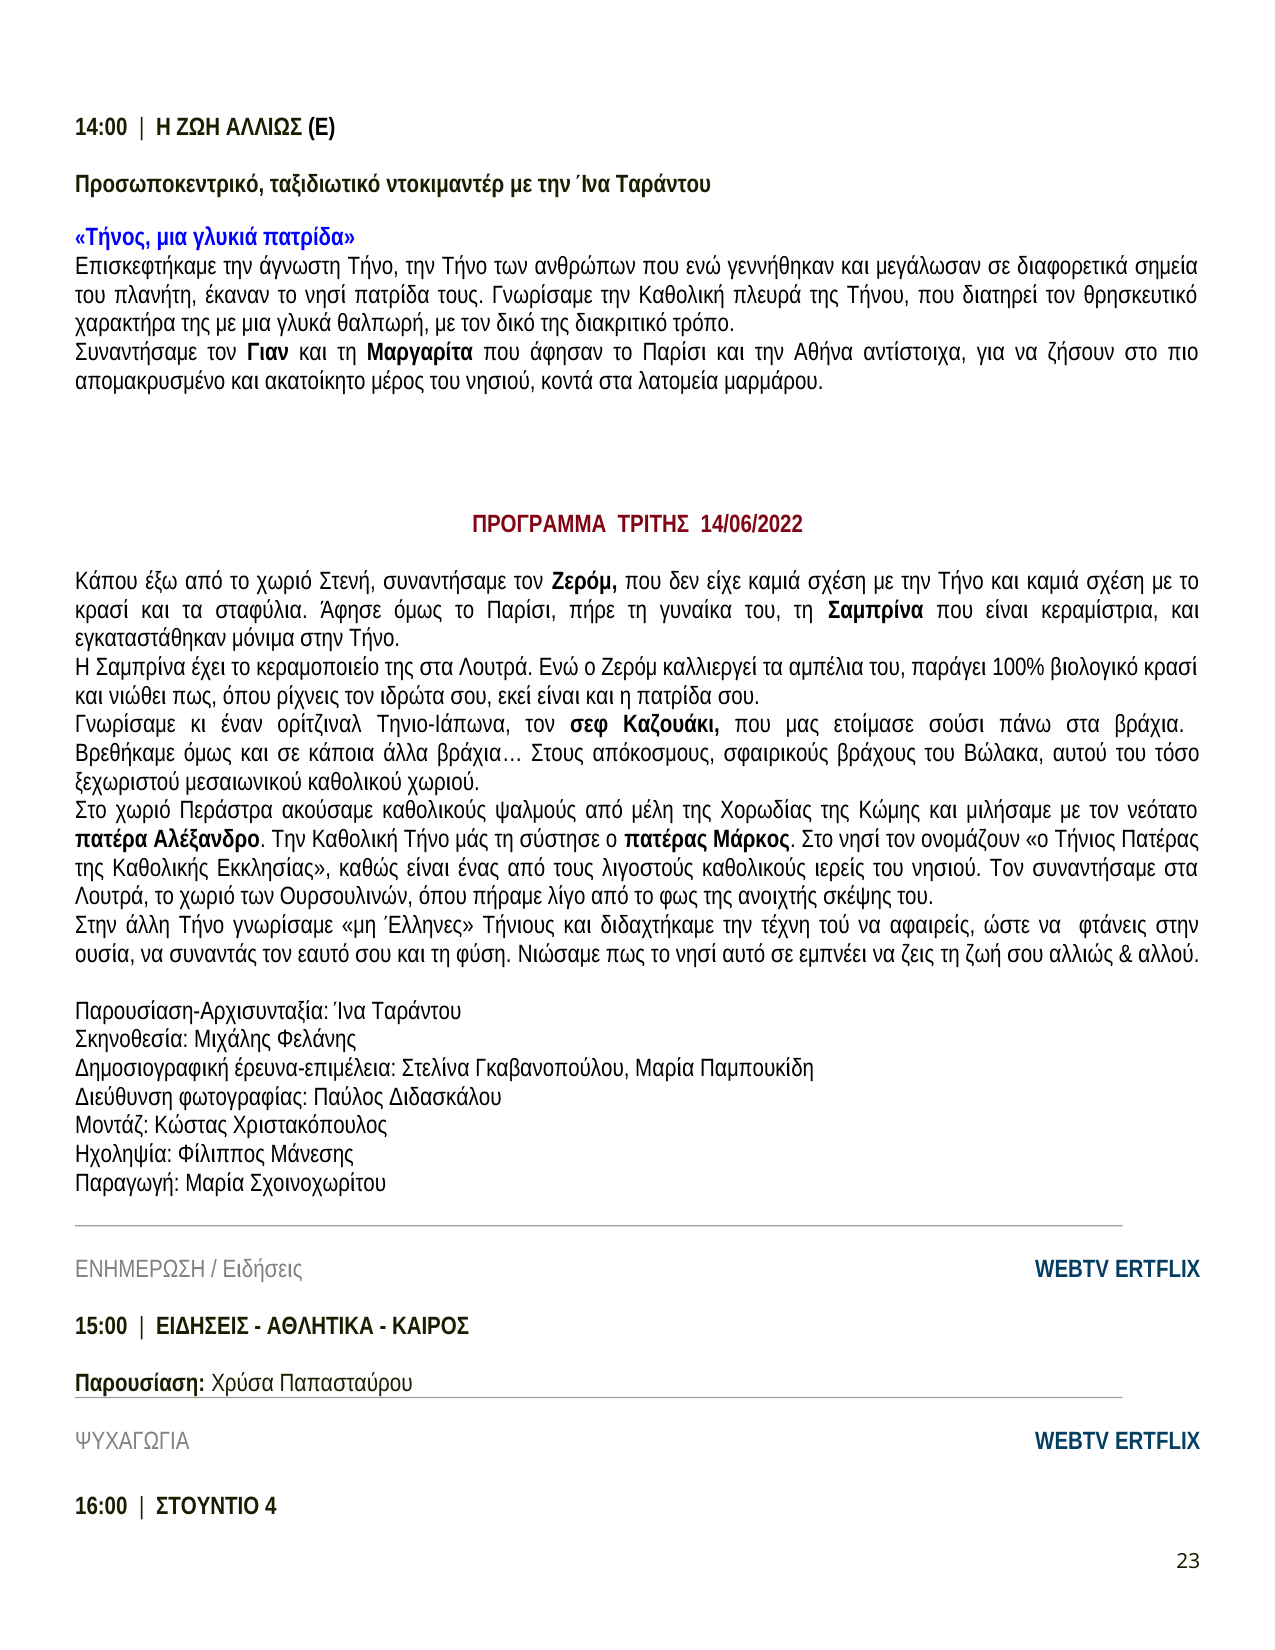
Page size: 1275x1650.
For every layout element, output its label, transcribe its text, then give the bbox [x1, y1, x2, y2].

text 16:00 | ΣΤΟΥΝΤΙΟ 4 [75, 1454, 1200, 1519]
text Δημοσιογραφική έρευνα-επιμέλεια: Στελίνα Γκαβανοπούλου, Μαρία Παμπουκίδη [75, 1053, 1200, 1082]
table_header ΕΝΗΜΕΡΩΣΗ / Ειδήσεις [75, 1254, 637, 1282]
text Παρουσίαση-Αρχισυνταξία: Ίνα Ταράντου [75, 996, 1200, 1024]
text «Τήνος, μια γλυκιά πατρίδα» [75, 222, 1200, 251]
text Γνωρίσαμε κι έναν ορίτζιναλ Τηνιο-Ιάπωνα, τον σεφ Καζουάκι, που μας ετοίμασε σούσι πάνω στα βράχια. Βρεθήκαμε όμως και σε κάποια άλλα βράχια… Στους απόκοσμους, σφαιρικούς βράχους του Βώλακα, αυτού του τόσο ξεχωριστού μεσαιωνικού καθολικού χωριού. [75, 709, 1200, 795]
text Κάπου έξω από το χωριό Στενή, συναντήσαμε τον Ζερόμ, που δεν είχε καμιά σχέση με την Τήνο και καμιά σχέση με το κρασί και τα σταφύλια. Άφησε όμως το Παρίσι, πήρε τη γυναίκα του, τη Σαμπρίνα που είναι κεραμίστρια, και εγκαταστάθηκαν μόνιμα στην Τήνο. [75, 566, 1200, 652]
text 15:00 | ΕΙΔΗΣΕΙΣ - ΑΘΛΗΤΙΚΑ - ΚΑΙΡΟΣ Παρουσίαση: Χρύσα Παπασταύρου [75, 1282, 1200, 1397]
text Επισκεφτήκαμε την άγνωστη Τήνο, την Τήνο των ανθρώπων που ενώ γεννήθηκαν και μεγάλωσαν σε διαφορετικά σημεία του πλανήτη, έκαναν το νησί πατρίδα τους. Γνωρίσαμε την Καθολική πλευρά της Τήνου, που διατηρεί τον θρησκευτικό χαρακτήρα της με μια γλυκά θαλπωρή, με τον δικό της διακριτικό τρόπο. [75, 251, 1200, 337]
text Στο χωριό Περάστρα ακούσαμε καθολικούς ψαλμούς από μέλη της Χορωδίας της Κώμης και μιλήσαμε με τον νεότατο πατέρα Αλέξανδρο. Την Καθολική Τήνο μάς τη σύστησε ο πατέρας Μάρκος. Στο νησί τον ονομάζουν «ο Τήνιος Πατέρας της Καθολικής Εκκλησίας», καθώς είναι ένας από τους λιγοστούς καθολικούς ιερείς του νησιού. Τον συναντήσαμε στα Λουτρά, το χωριό των Ουρσουλινών, όπου πήραμε λίγο από το φως της ανοιχτής σκέψης του. [75, 795, 1200, 910]
text Μοντάζ: Κώστας Χριστακόπουλος [75, 1110, 1200, 1139]
text Η Σαμπρίνα έχει το κεραμοποιείο της στα Λουτρά. Ενώ ο Ζερόμ καλλιεργεί τα αμπέλια του, παράγει 100% βιολογικό κρασί και νιώθει πως, όπου ρίχνεις τον ιδρώτα σου, εκεί είναι και η πατρίδα σου. [75, 652, 1200, 709]
table_header WEBTV ERTFLIX [638, 1254, 1200, 1282]
text Συναντήσαμε τον Γιαν και τη Μαργαρίτα που άφησαν το Παρίσι και την Αθήνα αντίστοιχα, για να ζήσουν στο πιο απομακρυσμένο και ακατοίκητο μέρος του νησιού, κοντά στα λατομεία μαρμάρου. [75, 337, 1200, 394]
text Σκηνοθεσία: Μιχάλης Φελάνης [75, 1024, 1200, 1053]
text ΠΡΟΓΡΑΜΜΑ ΤΡΙΤΗΣ 14/06/2022 [75, 509, 1200, 537]
text Διεύθυνση φωτογραφίας: Παύλος Διδασκάλου [75, 1082, 1200, 1110]
text Στην άλλη Τήνο γνωρίσαμε «μη Έλληνες» Τήνιους και διδαχτήκαμε την τέχνη τού να αφαιρείς, ώστε να φτάνεις στην ουσία, να συναντάς τον εαυτό σου και τη φύση. Νιώσαμε πως το νησί αυτό σε εμπνέει να ζεις τη ζωή σου αλλιώς & αλλού. [75, 910, 1200, 967]
table_header ΨΥΧΑΓΩΓΙΑ [75, 1426, 637, 1454]
text Ηχοληψία: Φίλιππος Μάνεσης Παραγωγή: Μαρία Σχοινοχωρίτου [75, 1139, 1200, 1196]
table_header WEBTV ERTFLIX [638, 1426, 1200, 1454]
text 14:00 | Η ΖΩΗ ΑΛΛΙΩΣ (Ε) Προσωποκεντρικό, ταξιδιωτικό ντοκιμαντέρ με την Ίνα Ταράντου [75, 75, 1200, 197]
